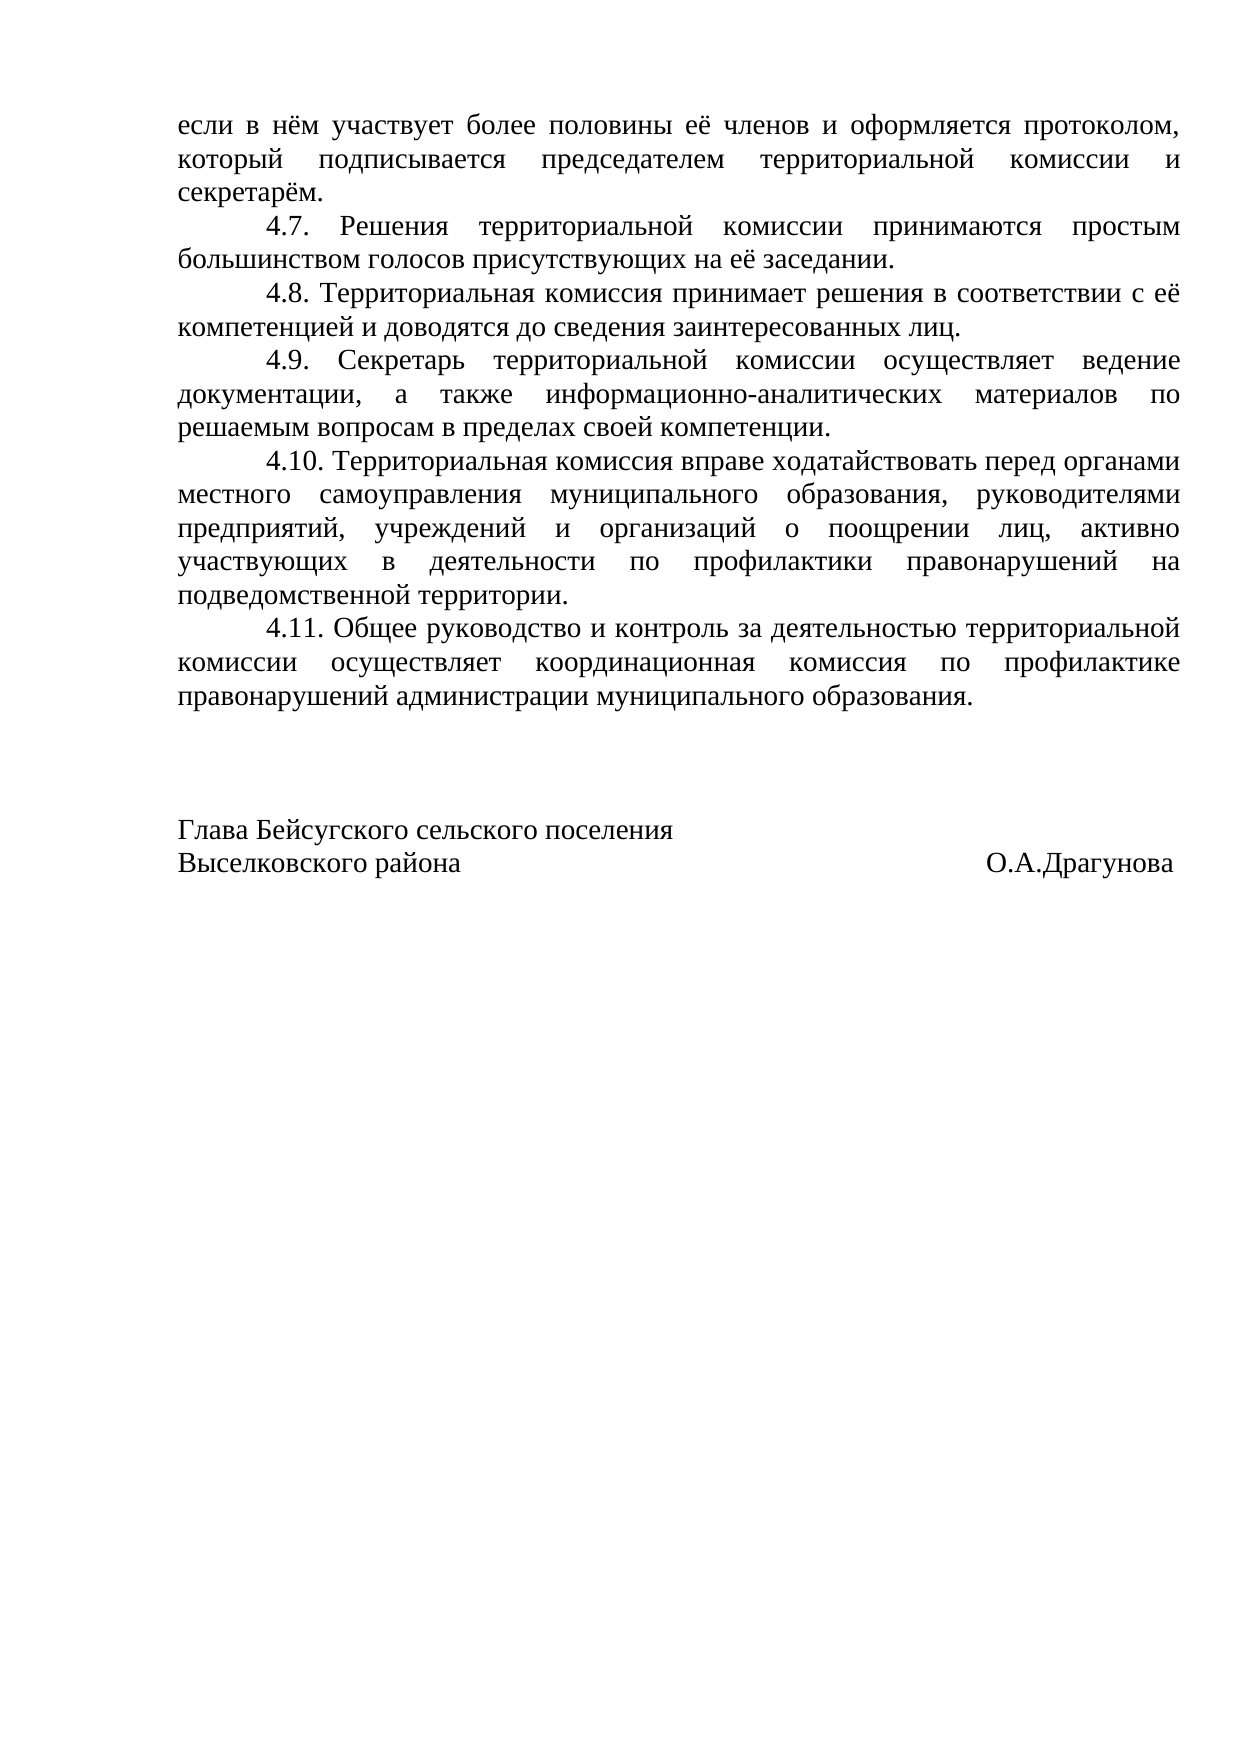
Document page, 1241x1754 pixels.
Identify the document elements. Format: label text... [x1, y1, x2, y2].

text Выселковского района О.А.Драгунова [177, 845, 1181, 879]
text 4.11. Общее руководство и контроль за деятельностью территориальной комиссии осуществляет координационная комиссия по профилактике правонарушений администрации муниципального образования. [177, 611, 1181, 711]
text 4.8. Территориальная комиссия принимает решения в соответствии с её компетенцией и доводятся до сведения заинтересованных лиц. [177, 275, 1181, 342]
text 4.10. Территориальная комиссия вправе ходатайствовать перед органами местного самоуправления муниципального образования, руководителями предприятий, учреждений и организаций о поощрении лиц, активно участвующих в деятельности по профилактики правонарушений на подведомственной территории. [177, 443, 1181, 611]
text 4.7. Решения территориальной комиссии принимаются простым большинством голосов присутствующих на её заседании. [177, 208, 1181, 275]
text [177, 107, 1181, 208]
text Глава Бейсугского сельского поселения [177, 812, 1181, 845]
text 4.9. Секретарь территориальной комиссии осуществляет ведение документации, а также информационно-аналитических материалов по решаемым вопросам в пределах своей компетенции. [177, 342, 1181, 443]
